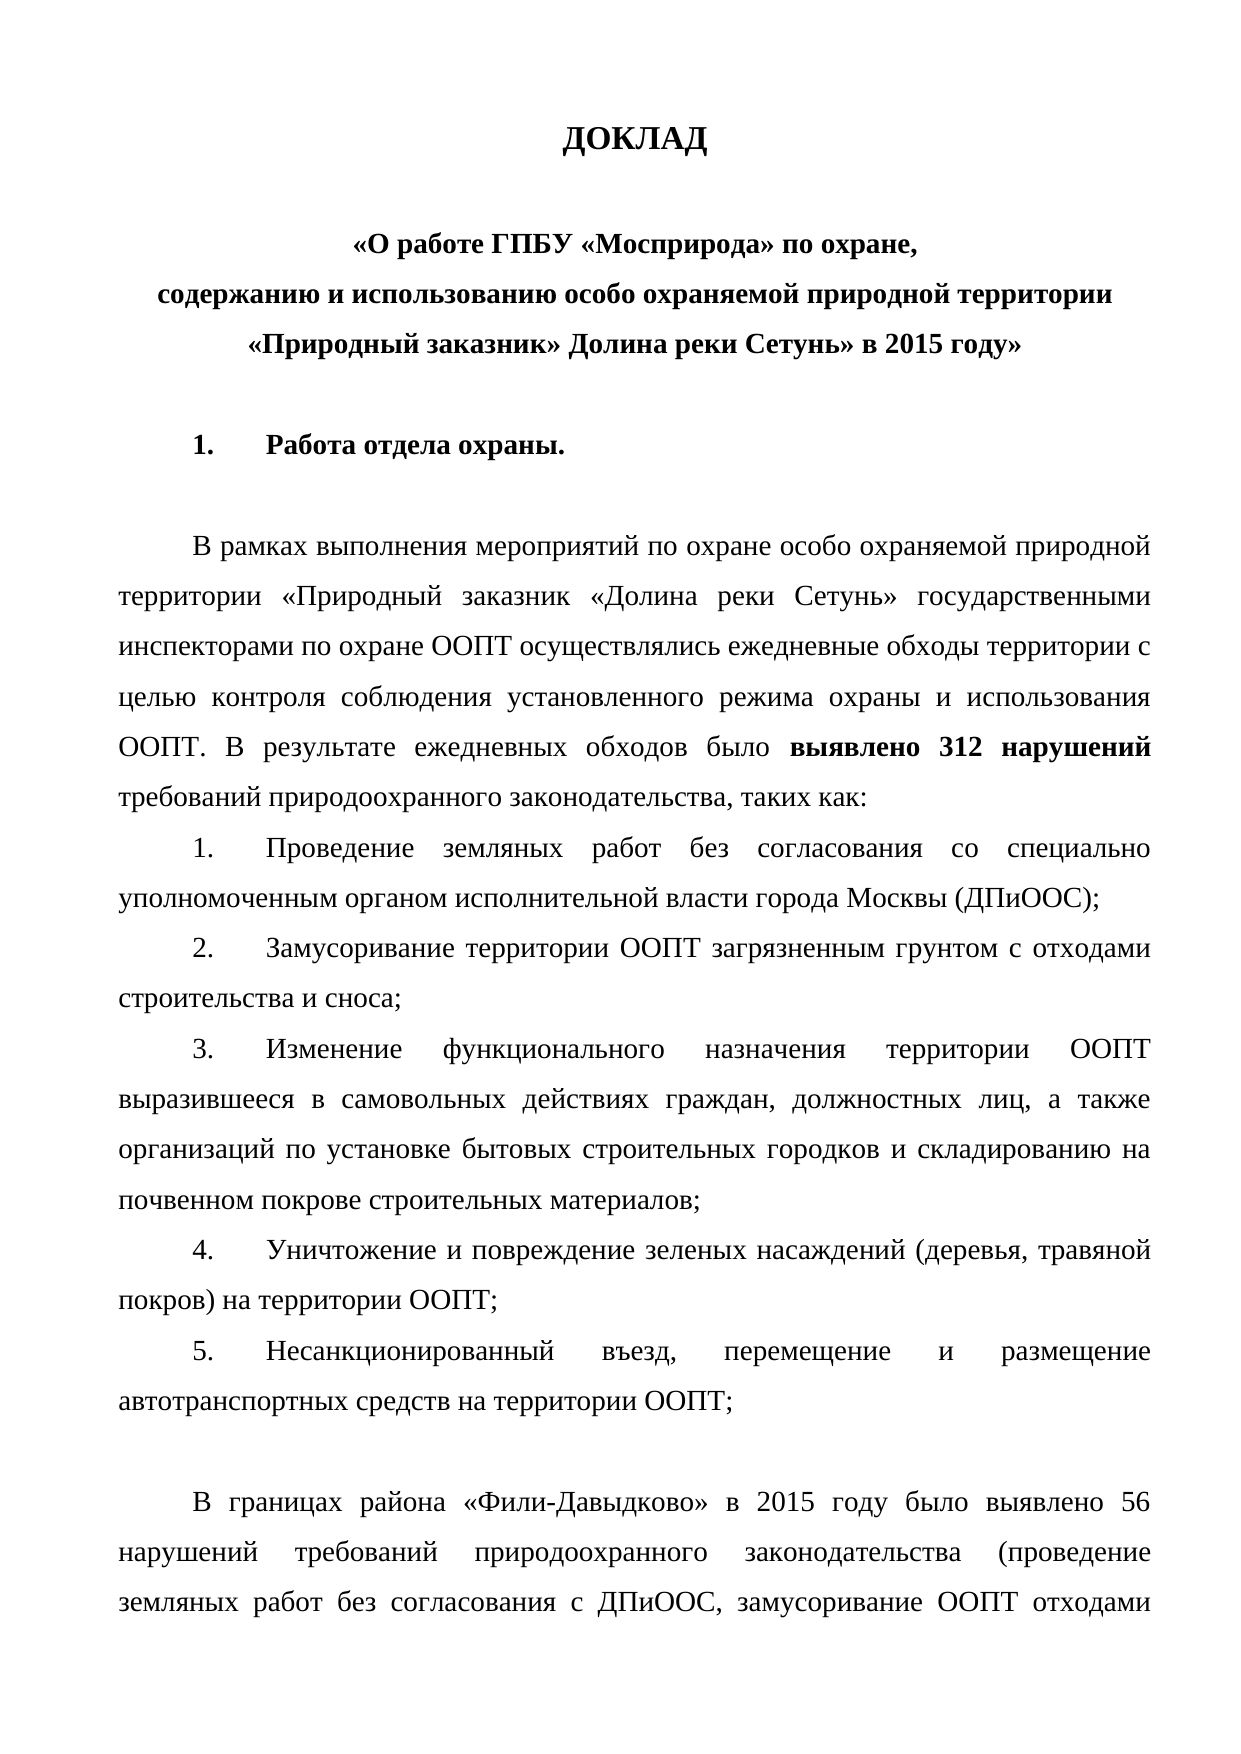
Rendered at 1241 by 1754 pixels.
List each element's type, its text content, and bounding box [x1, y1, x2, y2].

text содержанию и использованию особо охраняемой природной территории «Природный заказник» Долина реки Сетунь» в 2015 году» [118, 276, 1152, 360]
list В рамках выполнения мероприятий по охране особо охраняемой природной территории «Природный заказник «Долина реки Сетунь» государственными инспекторами по охране ООПТ осуществлялись ежедневные обходы территории с целью контроля соблюдения установленного режима охраны и использования ООПТ. В результате ежедневных обходов было выявлено 312 нарушений требований природоохранного законодательства, таких как: [118, 528, 1152, 813]
list 5. Несанкционированный въезд, перемещение и размещение автотранспортных средств на территории ООПТ; [118, 1333, 1152, 1417]
text «О работе ГПБУ «Мосприрода» по охране, [118, 226, 1152, 259]
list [118, 1484, 1152, 1618]
list 1. Проведение земляных работ без согласования со специально уполномоченным органом исполнительной власти города Москвы (ДПиООС); [118, 830, 1152, 913]
list 2. Замусоривание территории ООПТ загрязненным грунтом с отходами строительства и сноса; [118, 930, 1152, 1014]
list 3. Изменение функционального назначения территории ООПТ выразившееся в самовольных действиях граждан, должностных лиц, а также организаций по установке бытовых строительных городков и складированию на почвенном покрове строительных материалов; [118, 1031, 1152, 1215]
list 4. Уничтожение и повреждение зеленых насаждений (деревья, травяной покров) на территории ООПТ; [118, 1232, 1152, 1316]
text ДОКЛАД [118, 118, 1152, 156]
list Работа отдела охраны. [118, 427, 1152, 461]
